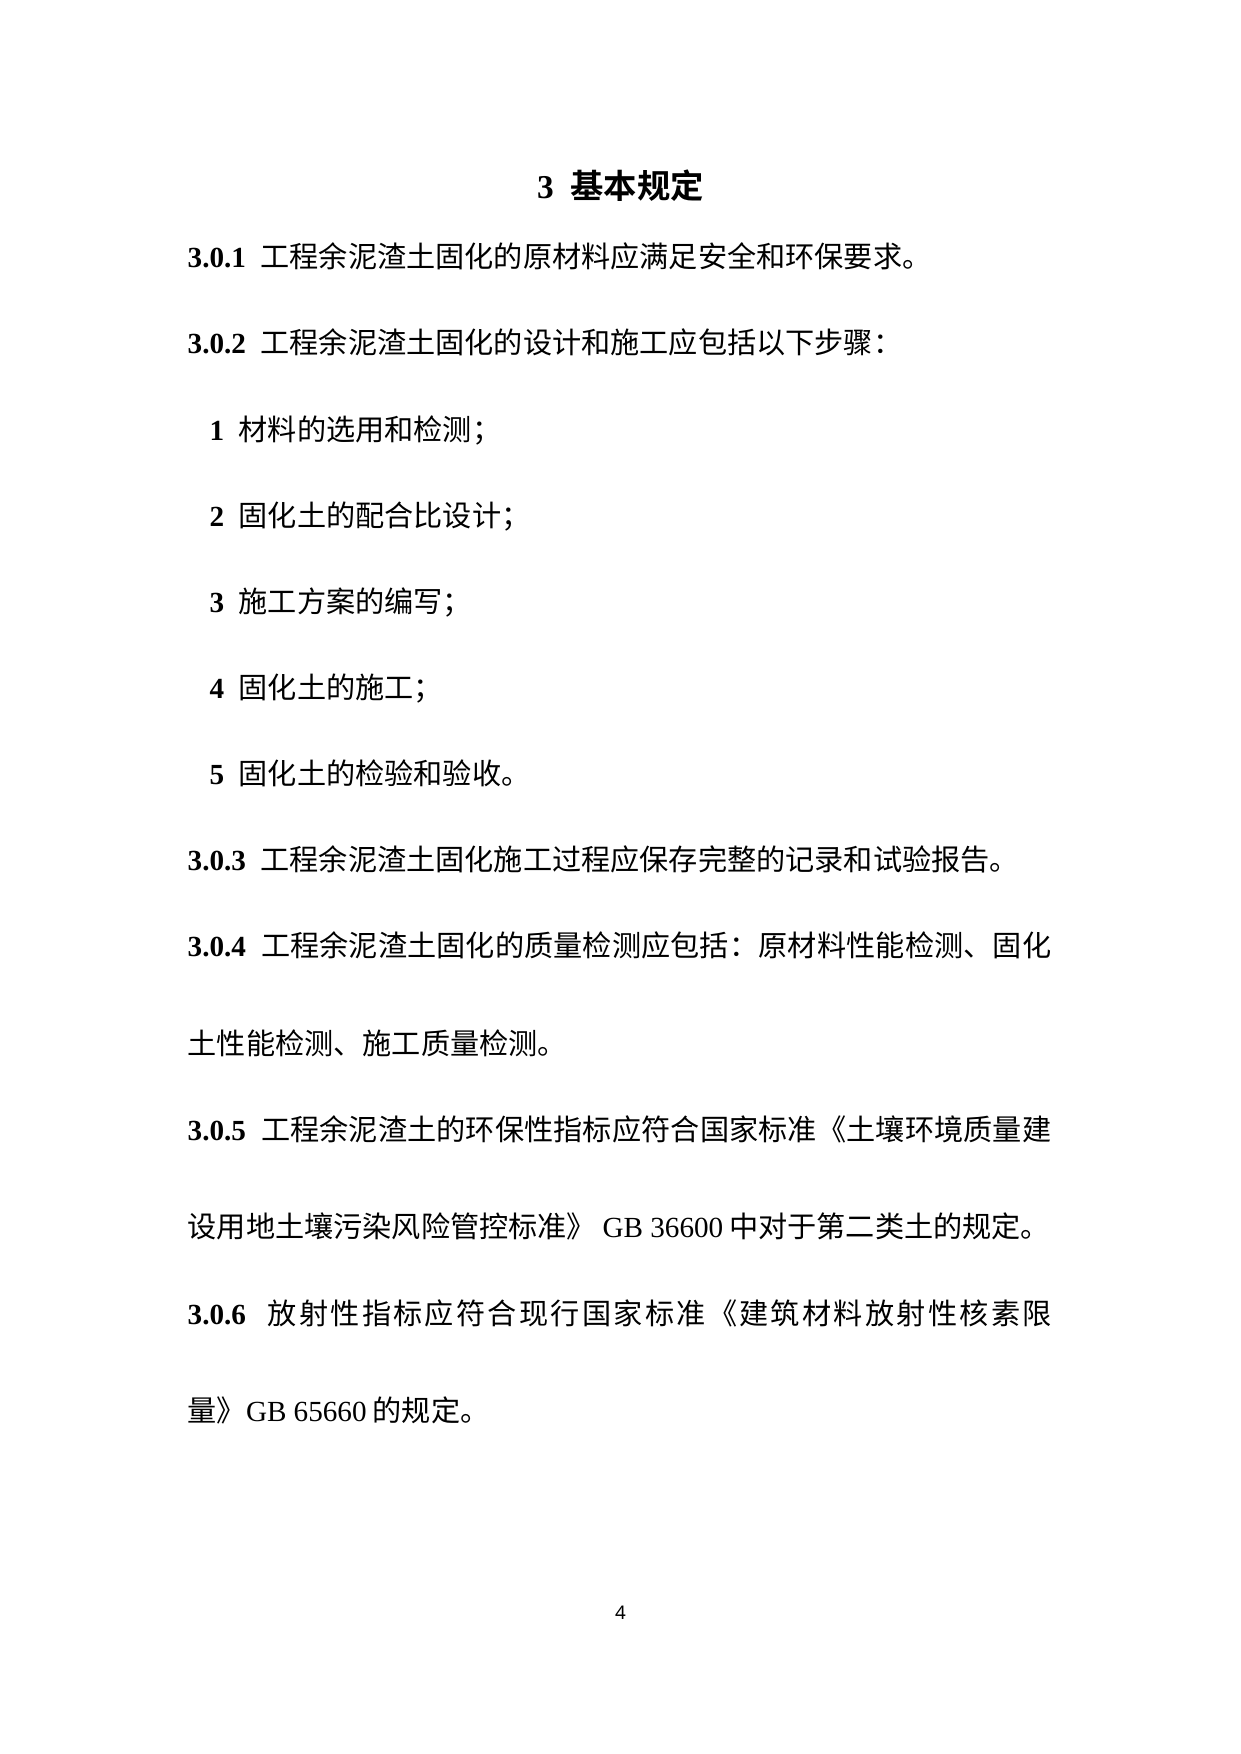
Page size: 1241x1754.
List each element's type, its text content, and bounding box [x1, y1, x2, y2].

text 3.0.6 放射性指标应符合现行国家标准《建筑材料放射性核素限量》GB 65660的规定。 [187, 1279, 1053, 1441]
text 3.0.4 工程余泥渣土固化的质量检测应包括：原材料性能检测、固化土性能检测、施工质量检测。 [187, 912, 1053, 1074]
text 5 固化土的检验和验收。 [187, 739, 1053, 804]
text 3 施工方案的编写； [187, 567, 1053, 632]
text 2 固化土的配合比设计； [187, 481, 1053, 546]
text 3.0.1 工程余泥渣土固化的原材料应满足安全和环保要求。 [187, 222, 1053, 287]
text 3.0.2 工程余泥渣土固化的设计和施工应包括以下步骤： [187, 308, 1053, 373]
text 1 材料的选用和检测； [187, 395, 1053, 460]
text 3.0.5 工程余泥渣土的环保性指标应符合国家标准《土壤环境质量建设用地土壤污染风险管控标准》 GB 36600中对于第二类土的规定。 [187, 1095, 1053, 1258]
text 4 固化土的施工； [187, 653, 1053, 718]
text 3.0.3 工程余泥渣土固化施工过程应保存完整的记录和试验报告。 [187, 825, 1053, 890]
subtitle 3 基本规定 [187, 160, 1053, 208]
